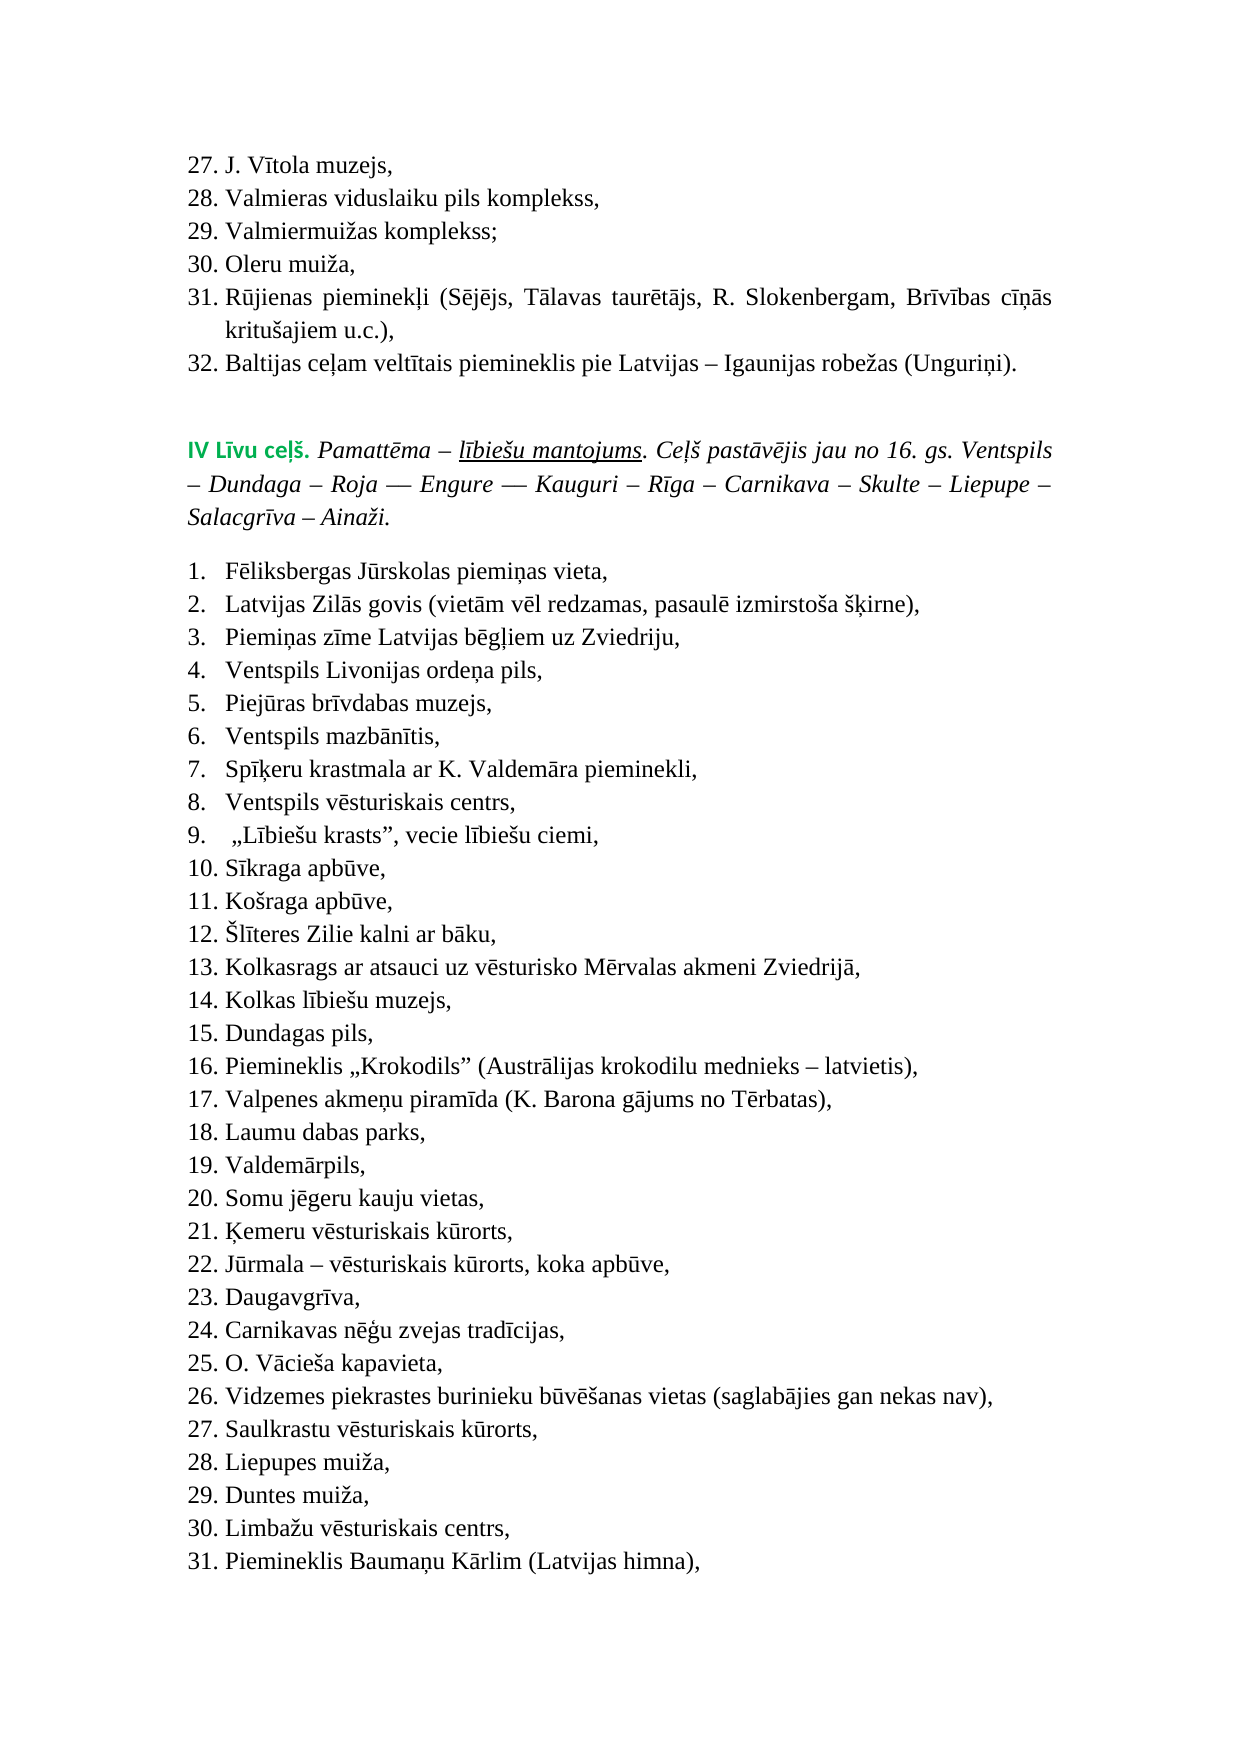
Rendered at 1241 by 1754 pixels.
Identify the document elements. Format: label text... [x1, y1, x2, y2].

list Piemiņas zīme Latvijas bēgļiem uz Zviedriju, [187, 622, 1053, 651]
list Kolkas lībiešu muzejs, [187, 985, 1053, 1014]
list Ķemeru vēsturiskais kūrorts, [187, 1216, 1053, 1245]
list Jūrmala – vēsturiskais kūrorts, koka apbūve, [187, 1249, 1053, 1278]
list Laumu dabas parks, [187, 1117, 1053, 1146]
list Valpenes akmeņu piramīda (K. Barona gājums no Tērbatas), [187, 1084, 1053, 1113]
list Piejūras brīvdabas muzejs, [187, 688, 1053, 717]
list Šlīteres Zilie kalni ar bāku, [187, 919, 1053, 948]
list Oleru muiža, [187, 249, 1053, 278]
list J. Vītola muzejs, [187, 150, 1053, 179]
list Vidzemes piekrastes burinieku būvēšanas vietas (saglabājies gan nekas nav), [187, 1381, 1053, 1410]
list Piemineklis „Krokodils” (Austrālijas krokodilu mednieks – latvietis), [187, 1051, 1053, 1080]
list Duntes muiža, [187, 1480, 1053, 1509]
list Rūjienas pieminekļi (Sējējs, Tālavas taurētājs, R. Slokenbergam, Brīvības cīņās kritušajiem u.c.), [187, 282, 1053, 344]
list O. Vācieša kapavieta, [187, 1348, 1053, 1377]
list Fēliksbergas Jūrskolas piemiņas vieta, [187, 556, 1053, 584]
list Baltijas ceļam veltītais piemineklis pie Latvijas – Igaunijas robežas (Unguriņi). [187, 348, 1053, 377]
list Liepupes muiža, [187, 1447, 1053, 1476]
list Ventspils Livonijas ordeņa pils, [187, 655, 1053, 684]
list Ventspils vēsturiskais centrs, [187, 787, 1053, 816]
list Piemineklis Baumaņu Kārlim (Latvijas himna), [187, 1546, 1053, 1575]
text IV Līvu ceļš. Pamattēma – lībiešu mantojums. Ceļš pastāvējis jau no 16. gs. Ventspils – Dundaga – Roja –– Engure –– Kauguri – Rīga – Carnikava – Skulte – Liepupe – Salacgrīva – Ainaži. [187, 434, 1053, 531]
list Ventspils mazbānītis, [187, 721, 1053, 750]
list Daugavgrīva, [187, 1282, 1053, 1311]
list Carnikavas nēģu zvejas tradīcijas, [187, 1315, 1053, 1344]
list Spīķeru krastmala ar K. Valdemāra pieminekli, [187, 754, 1053, 783]
list Kolkasrags ar atsauci uz vēsturisko Mērvalas akmeni Zviedrijā, [187, 952, 1053, 981]
list Sīkraga apbūve, [187, 853, 1053, 882]
list Košraga apbūve, [187, 886, 1053, 915]
list Saulkrastu vēsturiskais kūrorts, [187, 1414, 1053, 1443]
list Dundagas pils, [187, 1018, 1053, 1047]
list Limbažu vēsturiskais centrs, [187, 1513, 1053, 1542]
list Valmieras viduslaiku pils komplekss, [187, 183, 1053, 212]
list Somu jēgeru kauju vietas, [187, 1183, 1053, 1212]
list Valmiermuižas komplekss; [187, 216, 1053, 245]
list Valdemārpils, [187, 1150, 1053, 1179]
list Latvijas Zilās govis (vietām vēl redzamas, pasaulē izmirstoša šķirne), [187, 589, 1053, 618]
list „Lībiešu krasts”, vecie lībiešu ciemi, [187, 820, 1053, 849]
